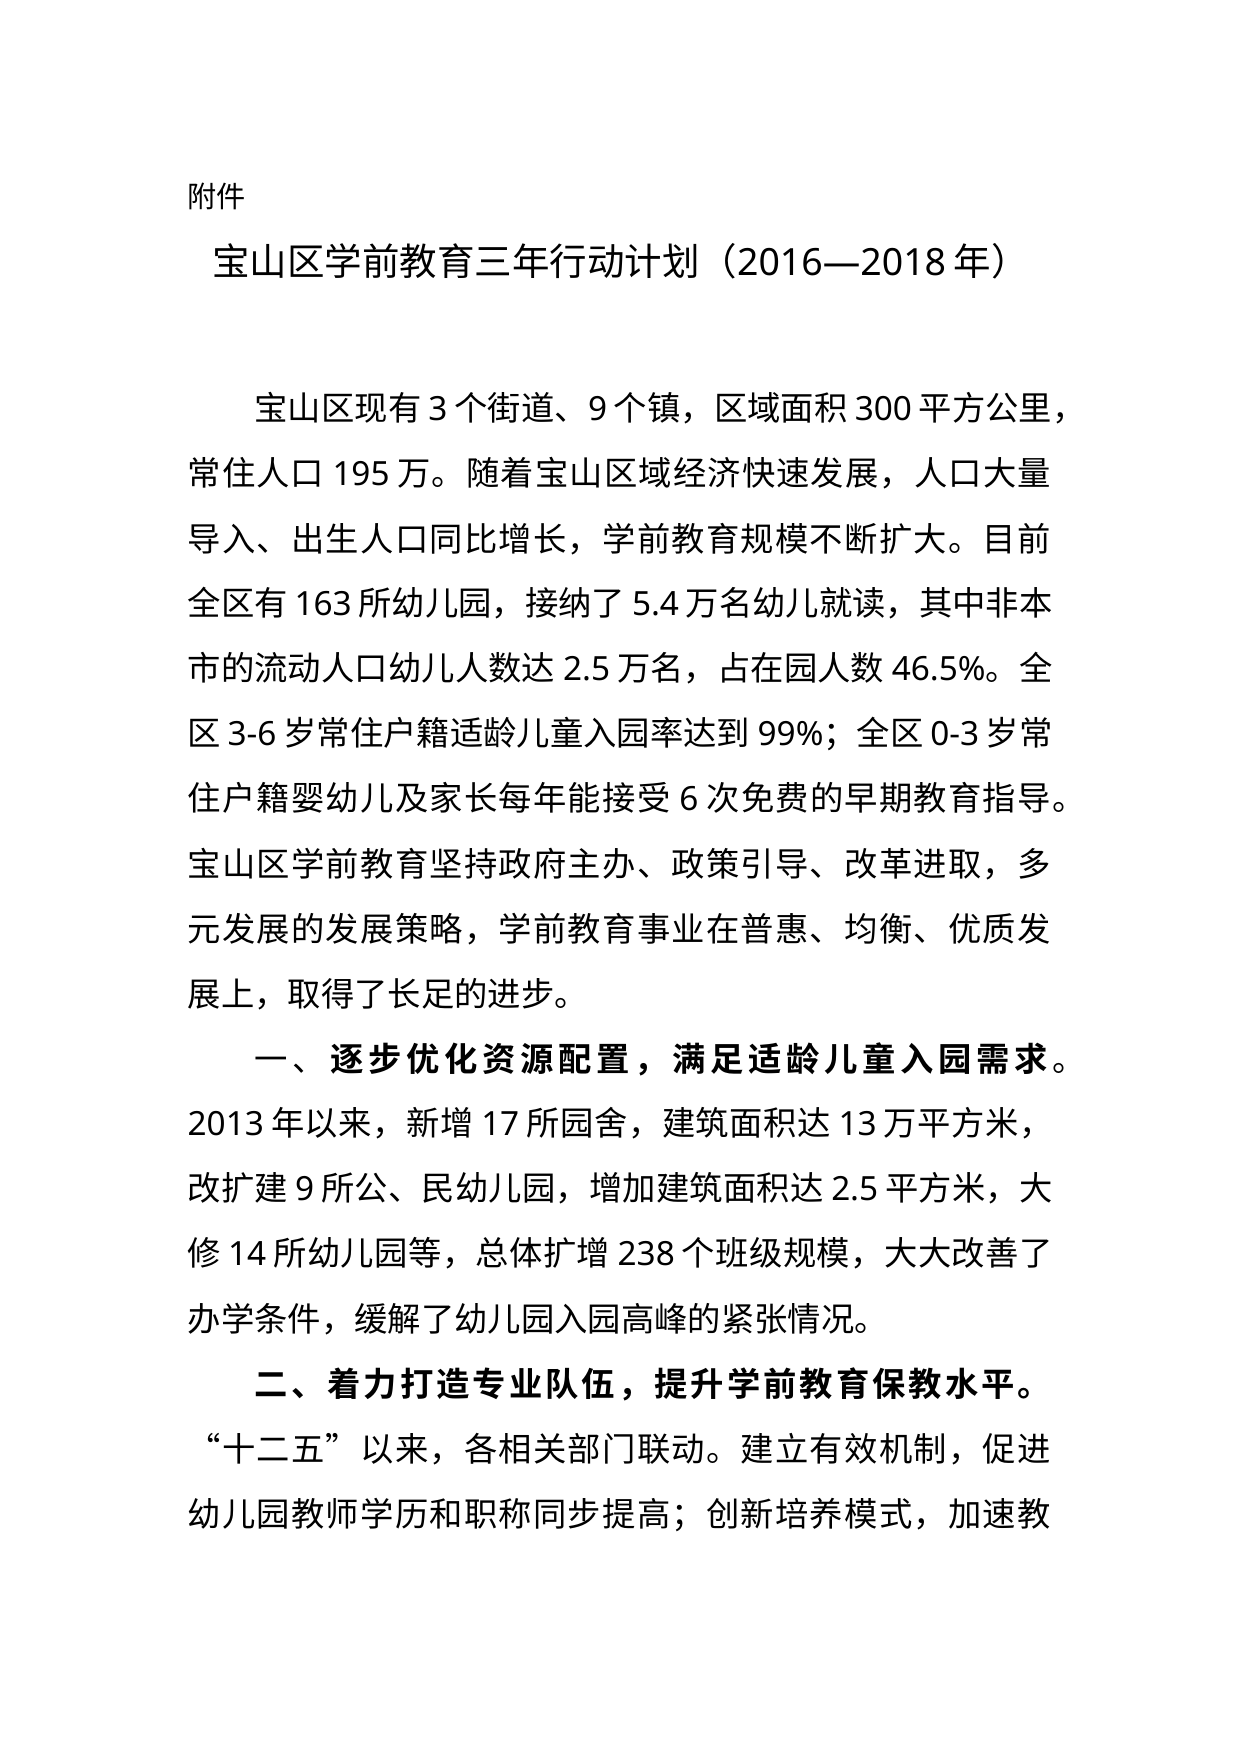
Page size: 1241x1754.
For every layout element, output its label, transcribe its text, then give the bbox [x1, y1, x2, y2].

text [187, 1349, 1053, 1544]
text 一、逐步优化资源配置，满足适龄儿童入园需求。2013年以来，新增17所园舍，建筑面积达13万平方米，改扩建9所公、民幼儿园，增加建筑面积达，大修14所幼儿园等，总体扩增238个班级规模，大大改善了办学条件，缓解了幼儿园入园高峰的紧张情况。 [187, 1024, 1053, 1349]
text 宝山区学前教育三年行动计划（2016—2018年） [187, 227, 1053, 292]
text 附件 [187, 162, 1053, 227]
text 宝山区现有3个街道、9个镇，区域面积300平方公里，常住人口195万。随着宝山区域经济快速发展，人口大量导入、出生人口同比增长，学前教育规模不断扩大。目前全区有163所幼儿园，接纳了5.4万名幼儿就读，其中非本市的流动人口幼儿人数达2.5万名，占在园人数46.5%。全区3-6岁常住户籍适龄儿童入园率达到99%；全区0-3岁常住户籍婴幼儿及家长每年能接受6次免费的早期教育指导。宝山区学前教育坚持政府主办、政策引导、改革进取，多元发展的发展策略，学前教育事业在普惠、均衡、优质发展上，取得了长足的进步。 [187, 374, 1053, 1024]
